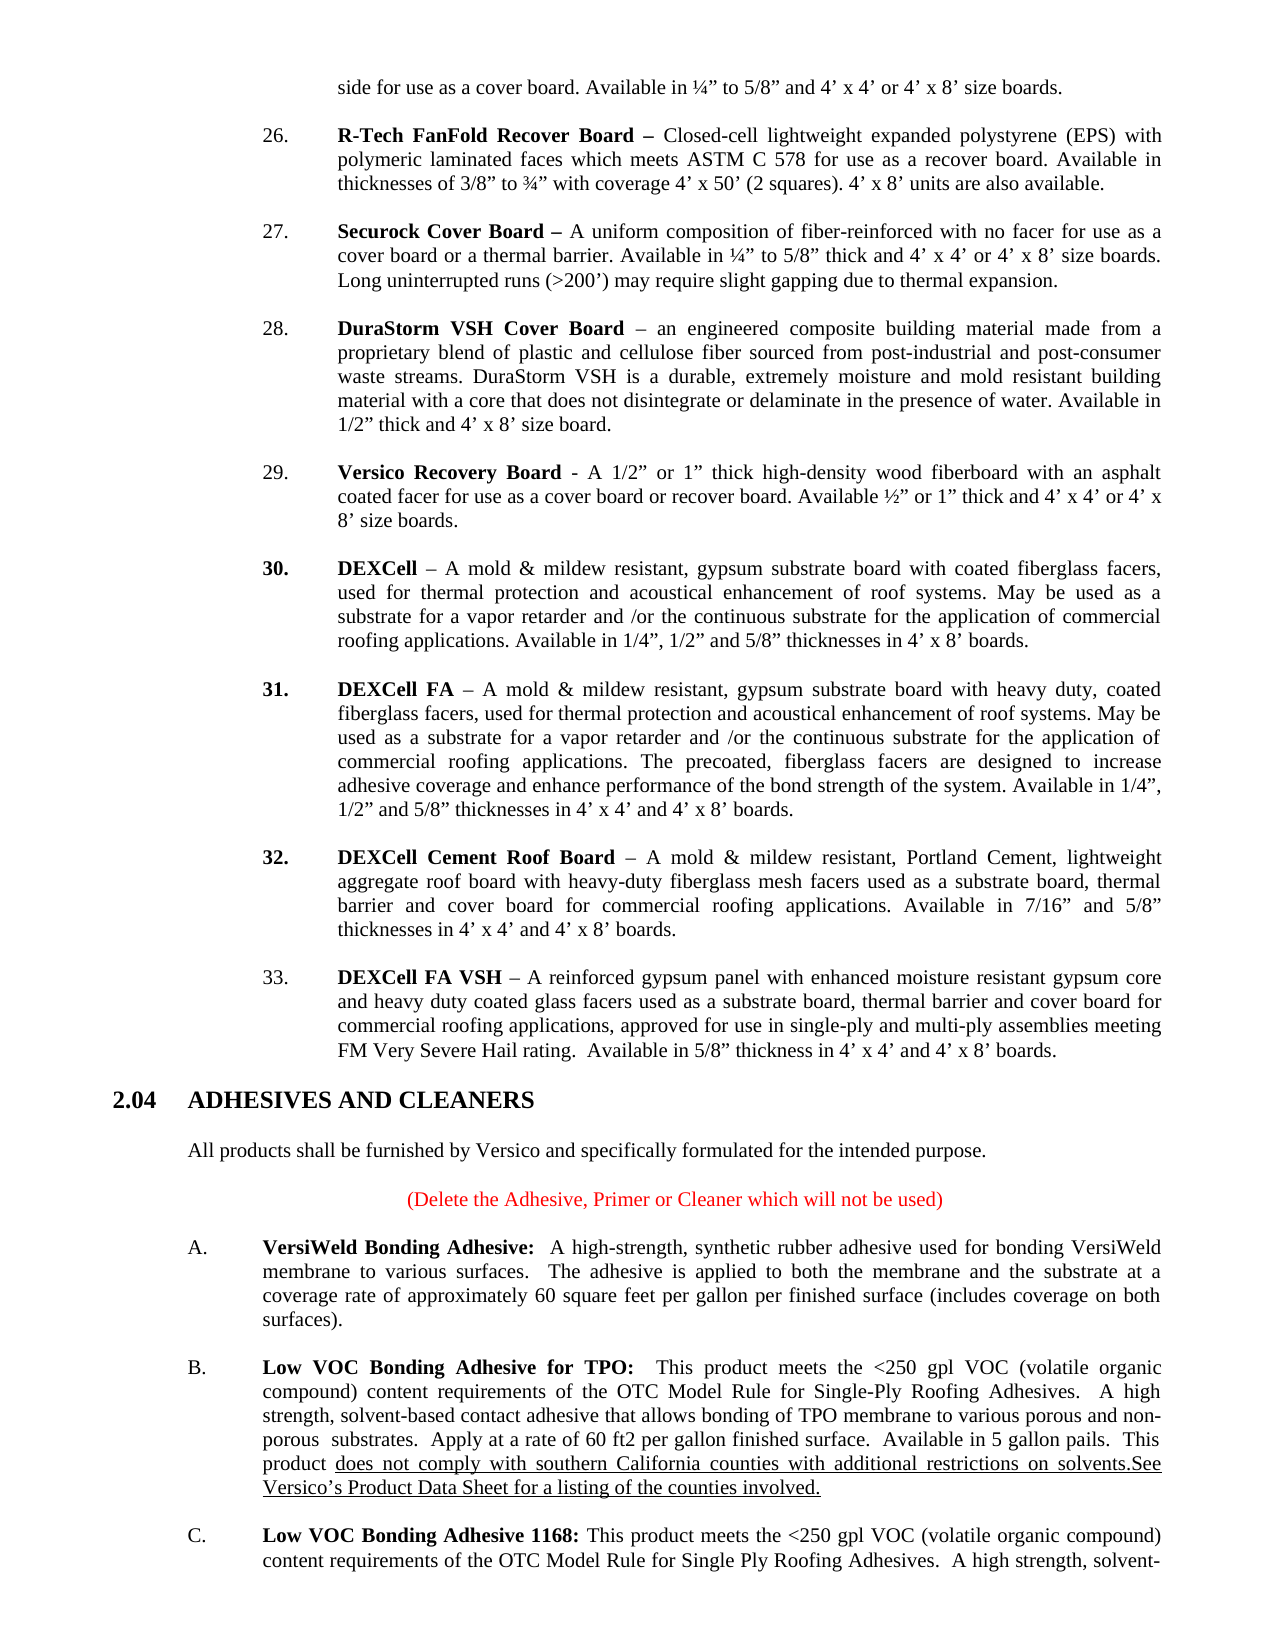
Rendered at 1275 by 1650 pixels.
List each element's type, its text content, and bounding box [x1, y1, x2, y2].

list R-Tech FanFold Recover Board – Closed-cell lightweight expanded polystyrene (EPS) with polymeric laminated faces which meets ASTM C 578 for use as a recover board. Available in thicknesses of 3/8” to ¾” with coverage 4’ x 50’ (2 squares). 4’ x 8’ units are also available. [262, 123, 1162, 195]
list Securock Cover Board – A uniform composition of fiber-reinforced with no facer for use as a cover board or a thermal barrier. Available in ¼” to 5/8” thick and 4’ x 4’ or 4’ x 8’ size boards. Long uninterrupted runs (>200’) may require slight gapping due to thermal expansion. [262, 219, 1162, 292]
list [262, 75, 1162, 99]
list DuraStorm VSH Cover Board – an engineered composite building material made from a proprietary blend of plastic and cellulose fiber sourced from post-industrial and post-consumer waste streams. DuraStorm VSH is a durable, extremely moisture and mold resistant building material with a core that does not disintegrate or delaminate in the presence of water. Available in 1/2” thick and 4’ x 8’ size board. [262, 316, 1162, 436]
text All products shall be furnished by Versico and specifically formulated for the intended purpose. [187, 1138, 1162, 1162]
list DEXCell Cement Roof Board – A mold & mildew resistant, Portland Cement, lightweight aggregate roof board with heavy-duty fiberglass mesh facers used as a substrate board, thermal barrier and cover board for commercial roofing applications. Available in 7/16” and 5/8” thicknesses in 4’ x 4’ and 4’ x 8’ boards. [262, 845, 1162, 941]
text 2.04 ADHESIVES AND CLEANERS [112, 1086, 1162, 1114]
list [187, 1523, 1162, 1572]
list VersiWeld Bonding Adhesive: A high-strength, synthetic rubber adhesive used for bonding VersiWeld membrane to various surfaces. The adhesive is applied to both the membrane and the substrate at a coverage rate of approximately 60 square feet per gallon per finished surface (includes coverage on both surfaces). [187, 1235, 1162, 1331]
list DEXCell – A mold & mildew resistant, gypsum substrate board with coated fiberglass facers, used for thermal protection and acoustical enhancement of roof systems. May be used as a substrate for a vapor retarder and /or the continuous substrate for the application of commercial roofing applications. Available in 1/4”, 1/2” and 5/8” thicknesses in 4’ x 8’ boards. [262, 556, 1162, 652]
text (Delete the Adhesive, Primer or Cleaner which will not be used) [187, 1187, 1162, 1211]
list DEXCell FA VSH – A reinforced gypsum panel with enhanced moisture resistant gypsum core and heavy duty coated glass facers used as a substrate board, thermal barrier and cover board for commercial roofing applications, approved for use in single-ply and multi-ply assemblies meeting FM Very Severe Hail rating. Available in 5/8” thickness in 4’ x 4’ and 4’ x 8’ boards. [262, 965, 1162, 1062]
list Versico Recovery Board - A 1/2” or 1” thick high-density wood fiberboard with an asphalt coated facer for use as a cover board or recover board. Available ½” or 1” thick and 4’ x 4’ or 4’ x 8’ size boards. [262, 460, 1162, 532]
list DEXCell FA – A mold & mildew resistant, gypsum substrate board with heavy duty, coated fiberglass facers, used for thermal protection and acoustical enhancement of roof systems. May be used as a substrate for a vapor retarder and /or the continuous substrate for the application of commercial roofing applications. The precoated, fiberglass facers are designed to increase adhesive coverage and enhance performance of the bond strength of the system. Available in 1/4”, 1/2” and 5/8” thicknesses in 4’ x 4’ and 4’ x 8’ boards. [262, 677, 1162, 821]
list Low VOC Bonding Adhesive for TPO: This product meets the <250 gpl VOC (volatile organic compound) content requirements of the OTC Model Rule for Single-Ply Roofing Adhesives. A high strength, solvent-based contact adhesive that allows bonding of TPO membrane to various porous and non-porous substrates. Apply at a rate of 60 ft2 per gallon finished surface. Available in 5 gallon pails. This product does not comply with southern California counties with additional restrictions on solvents.See Versico’s Product Data Sheet for a listing of the counties involved. [187, 1355, 1162, 1499]
